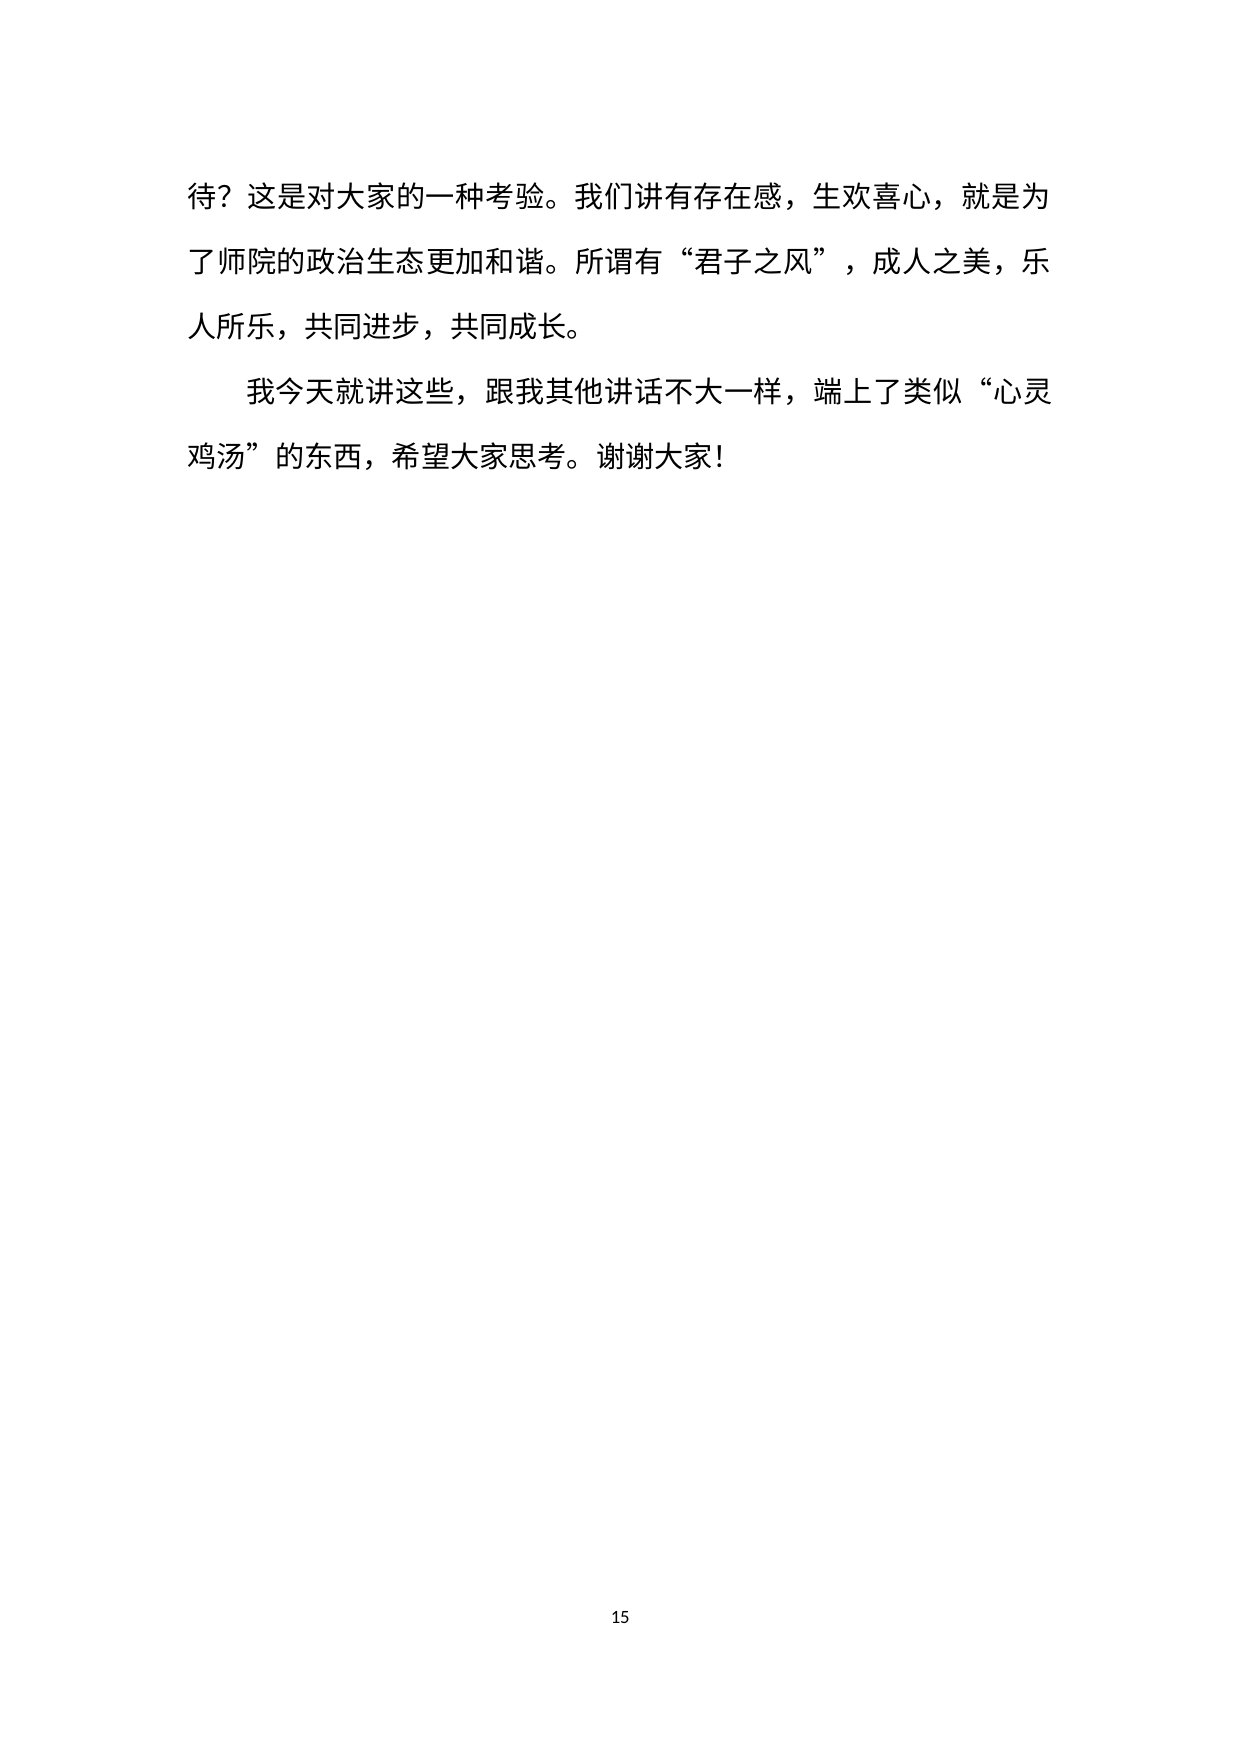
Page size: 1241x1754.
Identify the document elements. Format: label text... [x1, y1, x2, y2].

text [187, 162, 1053, 357]
text 我今天就讲这些，跟我其他讲话不大一样，端上了类似“心灵鸡汤”的东西，希望大家思考。谢谢大家！ [187, 357, 1053, 487]
